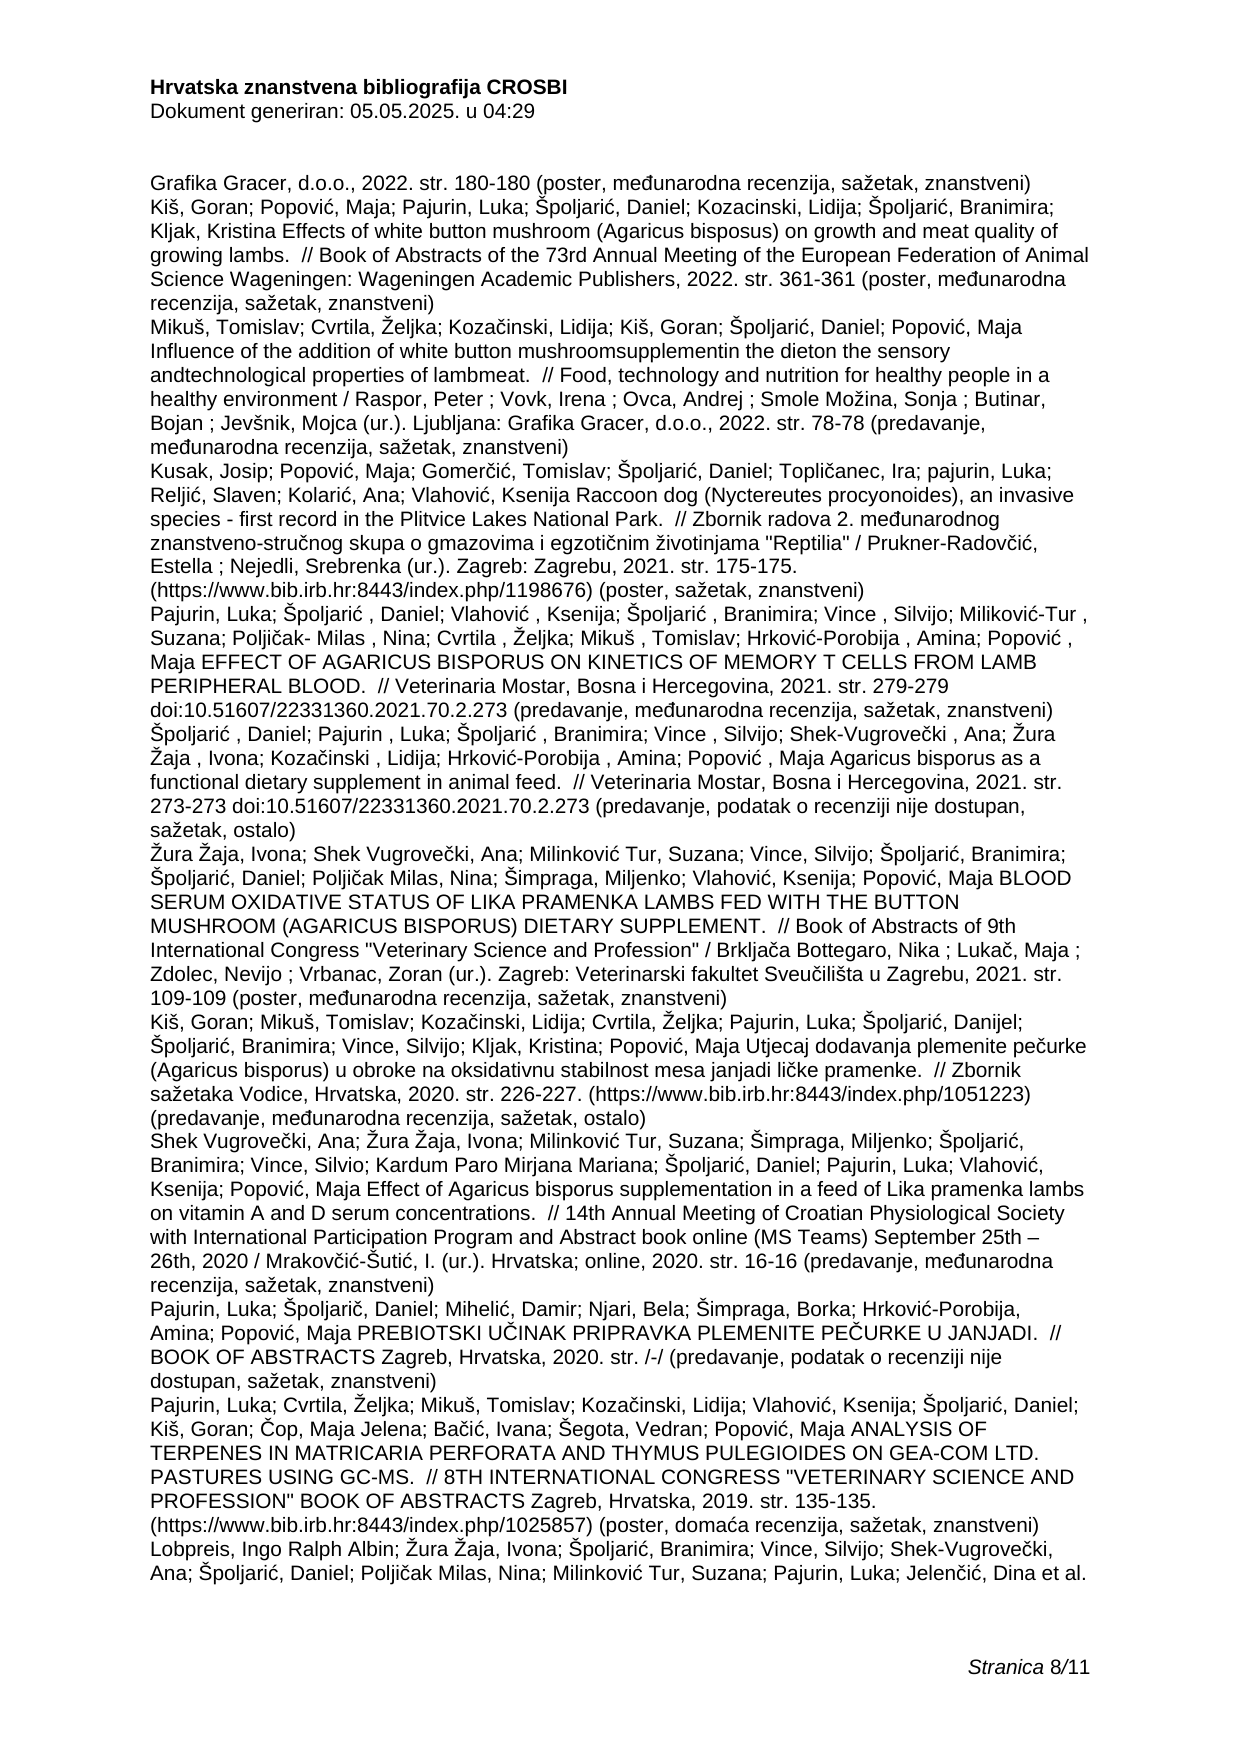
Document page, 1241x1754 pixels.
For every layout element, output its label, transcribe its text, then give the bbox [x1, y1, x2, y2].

text Mikuš, Tomislav; Cvrtila, Željka; Kozačinski, Lidija; Kiš, Goran; Špoljarić, Daniel; Popović, Maja [150, 315, 1090, 458]
text Kiš, Goran; Popović, Maja; Pajurin, Luka; Špoljarić, Daniel; Kozacinski, Lidija; Špoljarić, Branimira; Kljak, Kristina [150, 195, 1090, 315]
text Špoljarić , Daniel; Pajurin , Luka; Špoljarić , Branimira; Vince , Silvijo; Shek-Vugrovečki , Ana; Žura Žaja , Ivona; Kozačinski , Lidija; Hrković-Porobija , Amina; Popović , Maja [150, 722, 1090, 842]
text Kiš, Goran; Mikuš, Tomislav; Kozačinski, Lidija; Cvrtila, Željka; Pajurin, Luka; Špoljarić, Danijel; Špoljarić, Branimira; Vince, Silvijo; Kljak, Kristina; Popović, Maja [150, 1009, 1090, 1129]
text Shek Vugrovečki, Ana; Žura Žaja, Ivona; Milinković Tur, Suzana; Šimpraga, Miljenko; Špoljarić, Branimira; Vince, Silvio; Kardum Paro Mirjana Mariana; Špoljarić, Daniel; Pajurin, Luka; Vlahović, Ksenija; Popović, Maja [150, 1129, 1090, 1297]
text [150, 1537, 1090, 1584]
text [150, 171, 1090, 195]
text Žura Žaja, Ivona; Shek Vugrovečki, Ana; Milinković Tur, Suzana; Vince, Silvijo; Špoljarić, Branimira; Špoljarić, Daniel; Poljičak Milas, Nina; Šimpraga, Miljenko; Vlahović, Ksenija; Popović, Maja [150, 842, 1090, 1009]
text Pajurin, Luka; Špoljarič, Daniel; Mihelić, Damir; Njari, Bela; Šimpraga, Borka; Hrković-Porobija, Amina; Popović, Maja [150, 1297, 1090, 1393]
text Pajurin, Luka; Cvrtila, Željka; Mikuš, Tomislav; Kozačinski, Lidija; Vlahović, Ksenija; Špoljarić, Daniel; Kiš, Goran; Čop, Maja Jelena; Bačić, Ivana; Šegota, Vedran; Popović, Maja [150, 1393, 1090, 1537]
text Pajurin, Luka; Špoljarić , Daniel; Vlahović , Ksenija; Špoljarić , Branimira; Vince , Silvijo; Miliković-Tur , Suzana; Poljičak- Milas , Nina; Cvrtila , Željka; Mikuš , Tomislav; Hrković-Porobija , Amina; Popović , Maja [150, 602, 1090, 722]
text Kusak, Josip; Popović, Maja; Gomerčić, Tomislav; Špoljarić, Daniel; Topličanec, Ira; pajurin, Luka; Reljić, Slaven; Kolarić, Ana; Vlahović, Ksenija [150, 458, 1090, 602]
